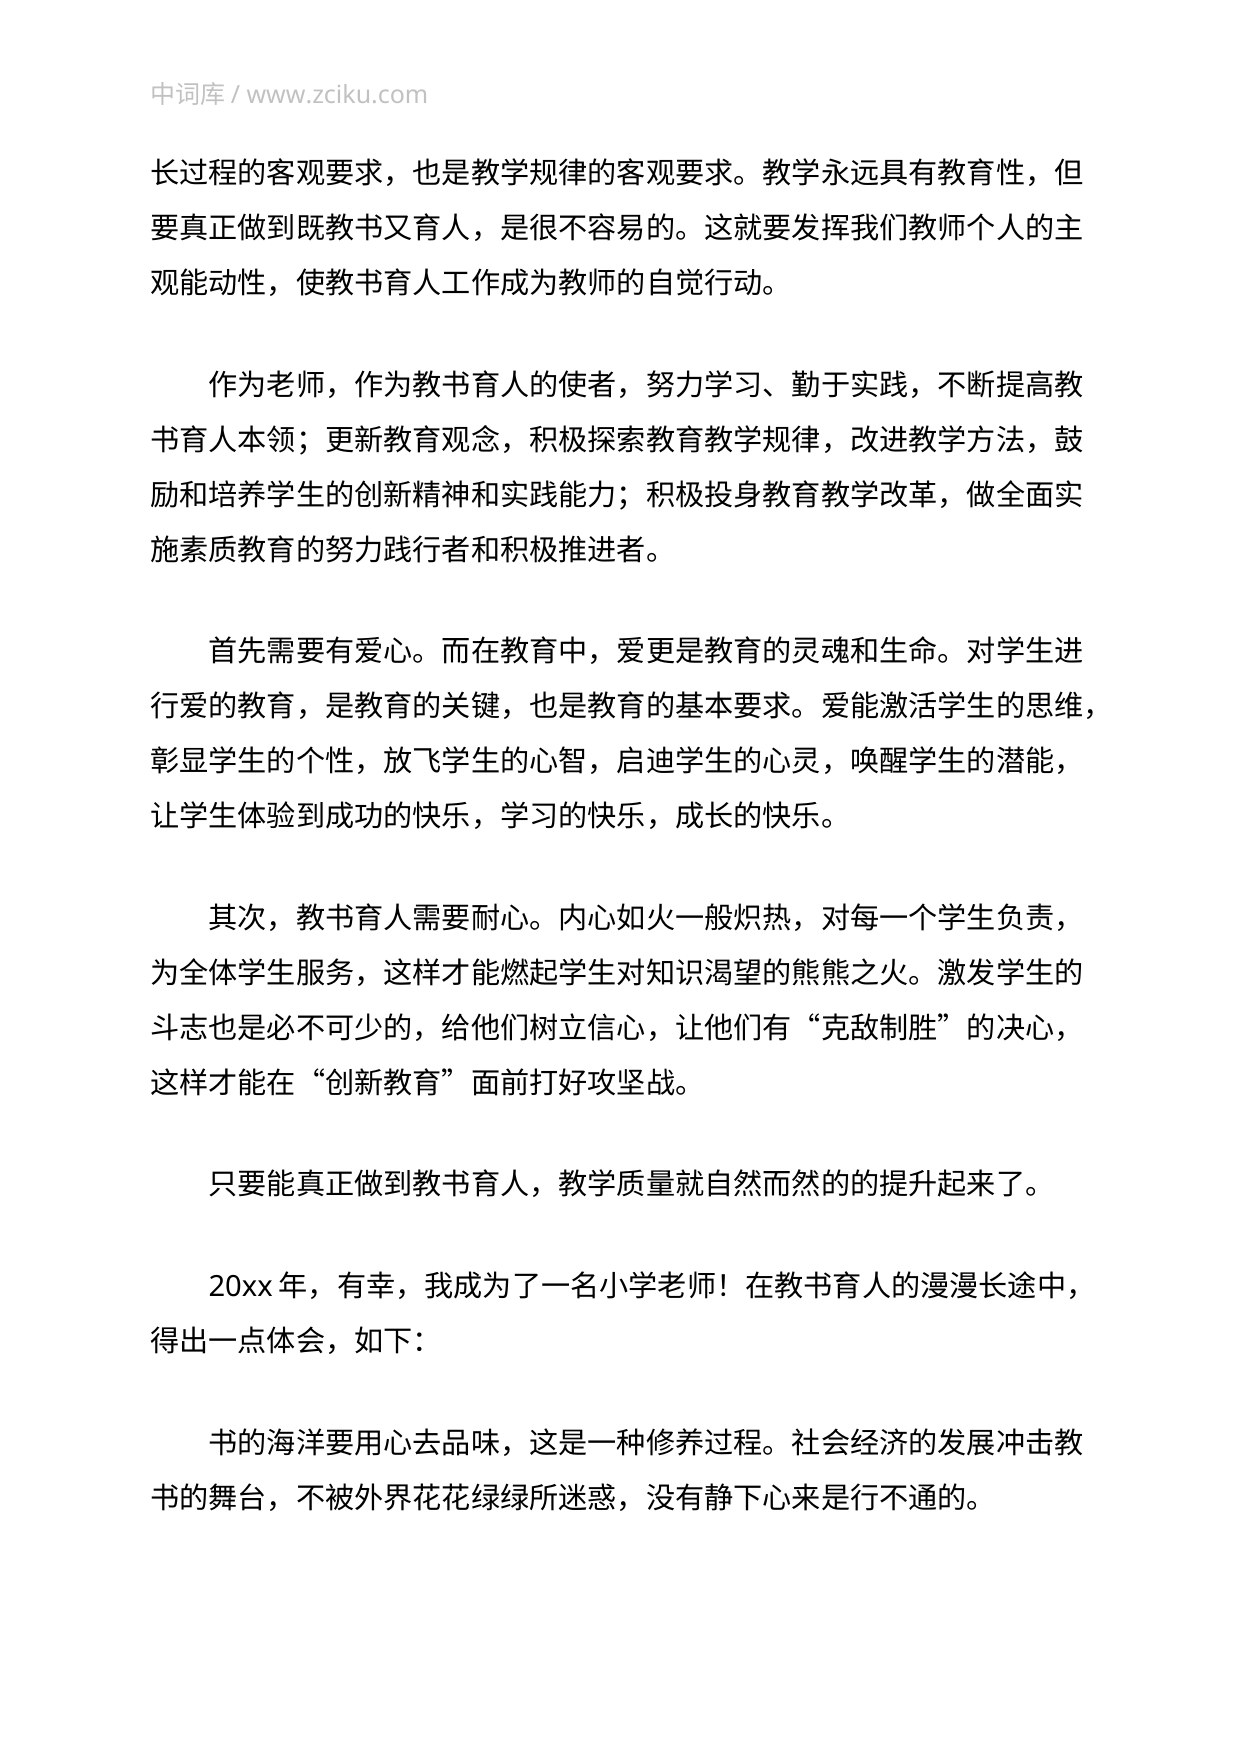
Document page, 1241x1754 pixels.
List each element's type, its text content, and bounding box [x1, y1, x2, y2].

text 首先需要有爱心。而在教育中，爱更是教育的灵魂和生命。对学生进行爱的教育，是教育的关键，也是教育的基本要求。爱能激活学生的思维，彰显学生的个性，放飞学生的心智，启迪学生的心灵，唤醒学生的潜能，让学生体验到成功的快乐，学习的快乐，成长的快乐。 [150, 628, 1090, 835]
text 其次，教书育人需要耐心。内心如火一般炽热，对每一个学生负责，为全体学生服务，这样才能燃起学生对知识渴望的熊熊之火。激发学生的斗志也是必不可少的，给他们树立信心，让他们有“克敌制胜”的决心，这样才能在“创新教育”面前打好攻坚战。 [150, 894, 1090, 1101]
text 20xx年，有幸，我成为了一名小学老师！在教书育人的漫漫长途中，得出一点体会，如下： [150, 1263, 1090, 1360]
text 只要能真正做到教书育人，教学质量就自然而然的的提升起来了。 [150, 1161, 1090, 1203]
text 作为老师，作为教书育人的使者，努力学习、勤于实践，不断提高教书育人本领；更新教育观念，积极探索教育教学规律，改进教学方法，鼓励和培养学生的创新精神和实践能力；积极投身教育教学改革，做全面实施素质教育的努力践行者和积极推进者。 [150, 362, 1090, 568]
text 书的海洋要用心去品味，这是一种修养过程。社会经济的发展冲击教书的舞台，不被外界花花绿绿所迷惑，没有静下心来是行不通的。 [150, 1419, 1090, 1517]
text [150, 150, 1090, 302]
